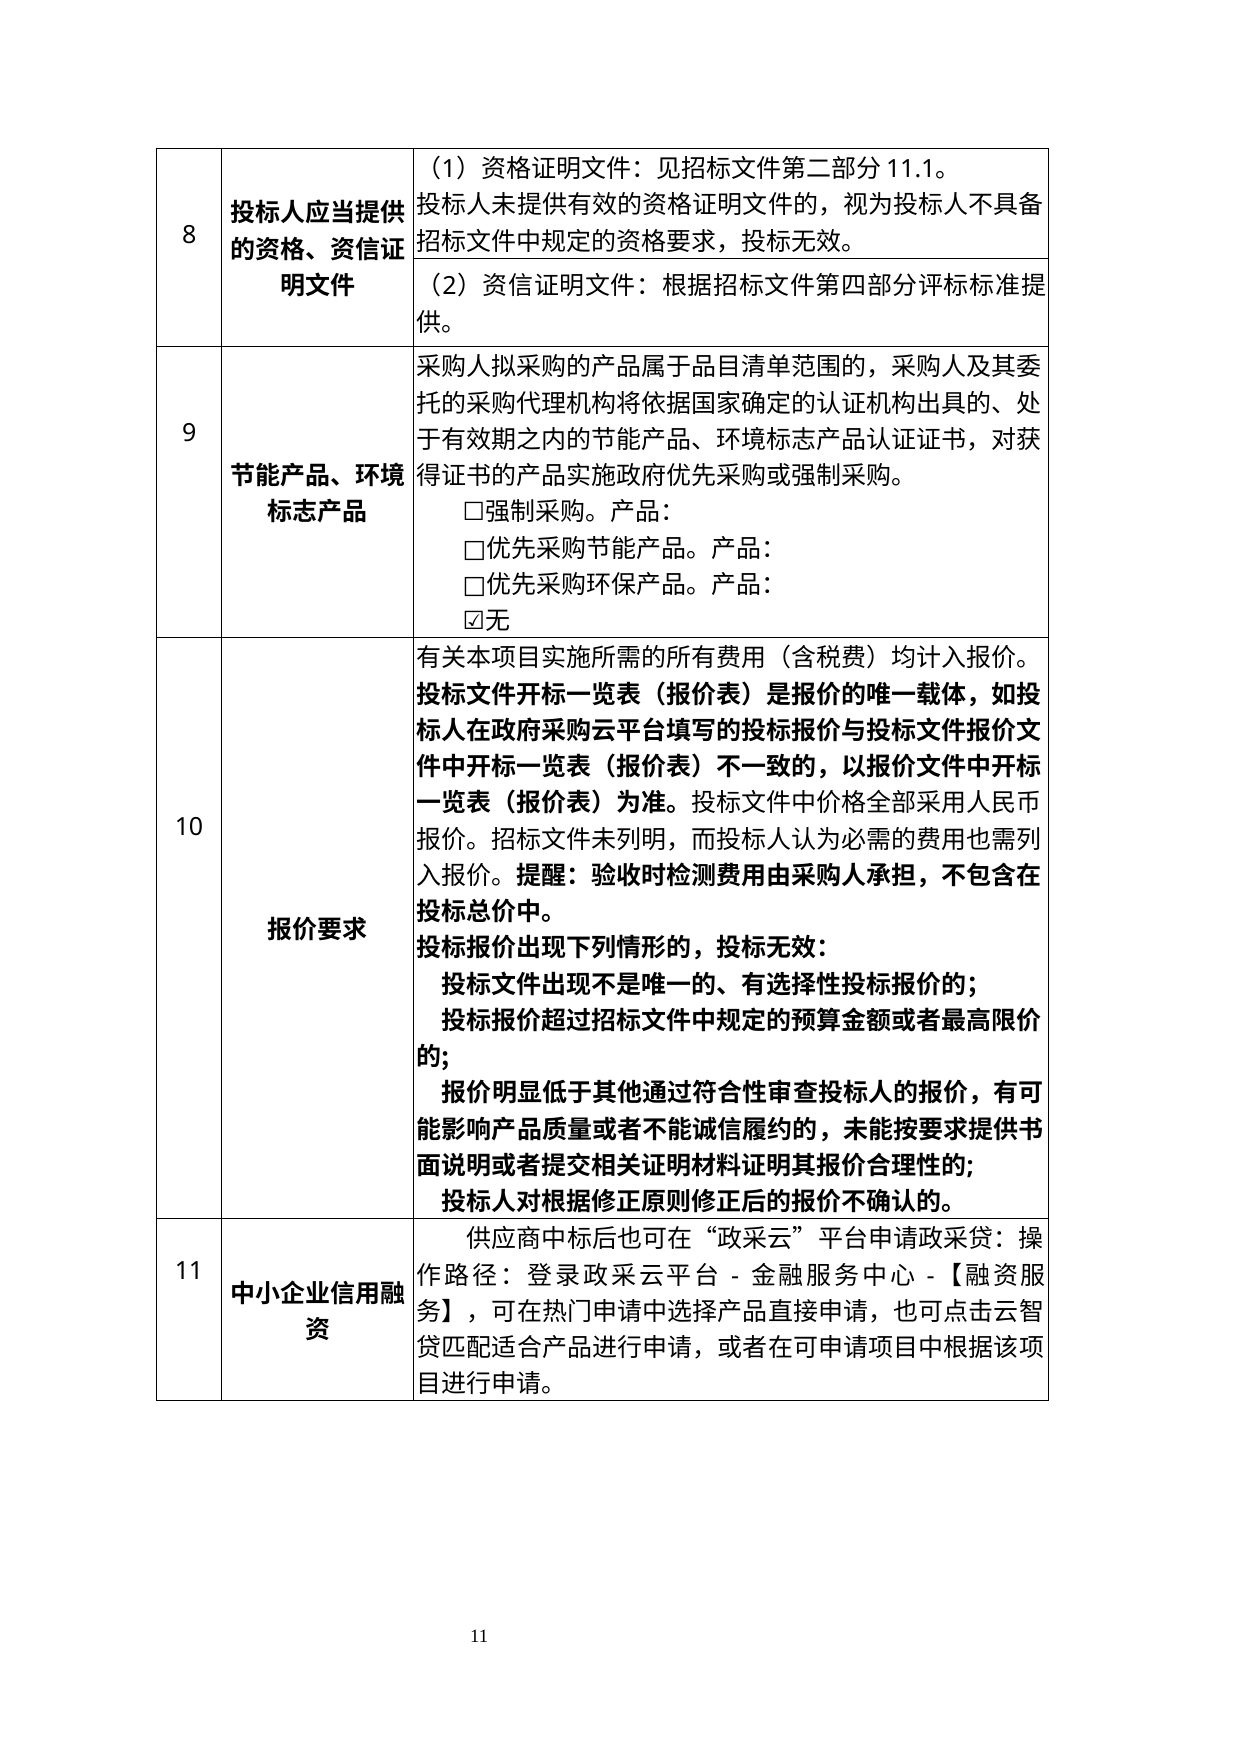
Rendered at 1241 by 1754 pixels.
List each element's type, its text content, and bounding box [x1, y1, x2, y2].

table_cell 10 [157, 638, 221, 1218]
table_cell 11 [157, 1219, 221, 1400]
table_cell （2）资信证明文件：根据招标文件第四部分评标标准提供。 [414, 259, 1048, 346]
table_cell 节能产品、环境标志产品 [222, 347, 413, 637]
table_cell 供应商中标后也可在“政采云”平台申请政采贷：操作路径：登录政采云平台 - 金融服务中心 -【融资服务】，可在热门申请中选择产品直接申请，也可点击云智贷匹配适合产品进行申请，或者在可申请项目中根据该项目进行申请。 [414, 1219, 1048, 1400]
table_cell （1）资格证明文件：见招标文件第二部分11.1。 投标人未提供有效的资格证明文件的，视为投标人不具备招标文件中规定的资格要求，投标无效。 [414, 149, 1048, 257]
table_cell 有关本项目实施所需的所有费用（含税费）均计入报价。投标文件开标一览表（报价表）是报价的唯一载体，如投标人在政府采购云平台填写的投标报价与投标文件报价文件中开标一览表（报价表）不一致的，以报价文件中开标一览表（报价表）为准。投标文件中价格全部采用人民币报价。招标文件未列明，而投标人认为必需的费用也需列入报价。提醒：验收时检测费用由采购人承担，不包含在投标总价中。 投标报价出现下列情形的，投标无效： 投标文件出现不是唯一的、有选择性投标报价的； 投标报价超过招标文件中规定的预算金额或者最高限价的; 报价明显低于其他通过符合性审查投标人的报价，有可能影响产品质量或者不能诚信履约的，未能按要求提供书面说明或者提交相关证明材料证明其报价合理性的; 投标人对根据修正原则修正后的报价不确认的。 [414, 638, 1048, 1218]
table_cell 中小企业信用融资 [222, 1219, 413, 1400]
table_cell 8 [157, 149, 221, 346]
table_cell 采购人拟采购的产品属于品目清单范围的，采购人及其委托的采购代理机构将依据国家确定的认证机构出具的、处于有效期之内的节能产品、环境标志产品认证证书，对获得证书的产品实施政府优先采购或强制采购。 强制采购。产品： □优先采购节能产品。产品： □优先采购环保产品。产品： ☑无 [414, 347, 1048, 637]
table_cell 报价要求 [222, 638, 413, 1218]
table_cell 9 [157, 347, 221, 637]
table_cell 投标人应当提供的资格、资信证明文件 [222, 149, 413, 346]
